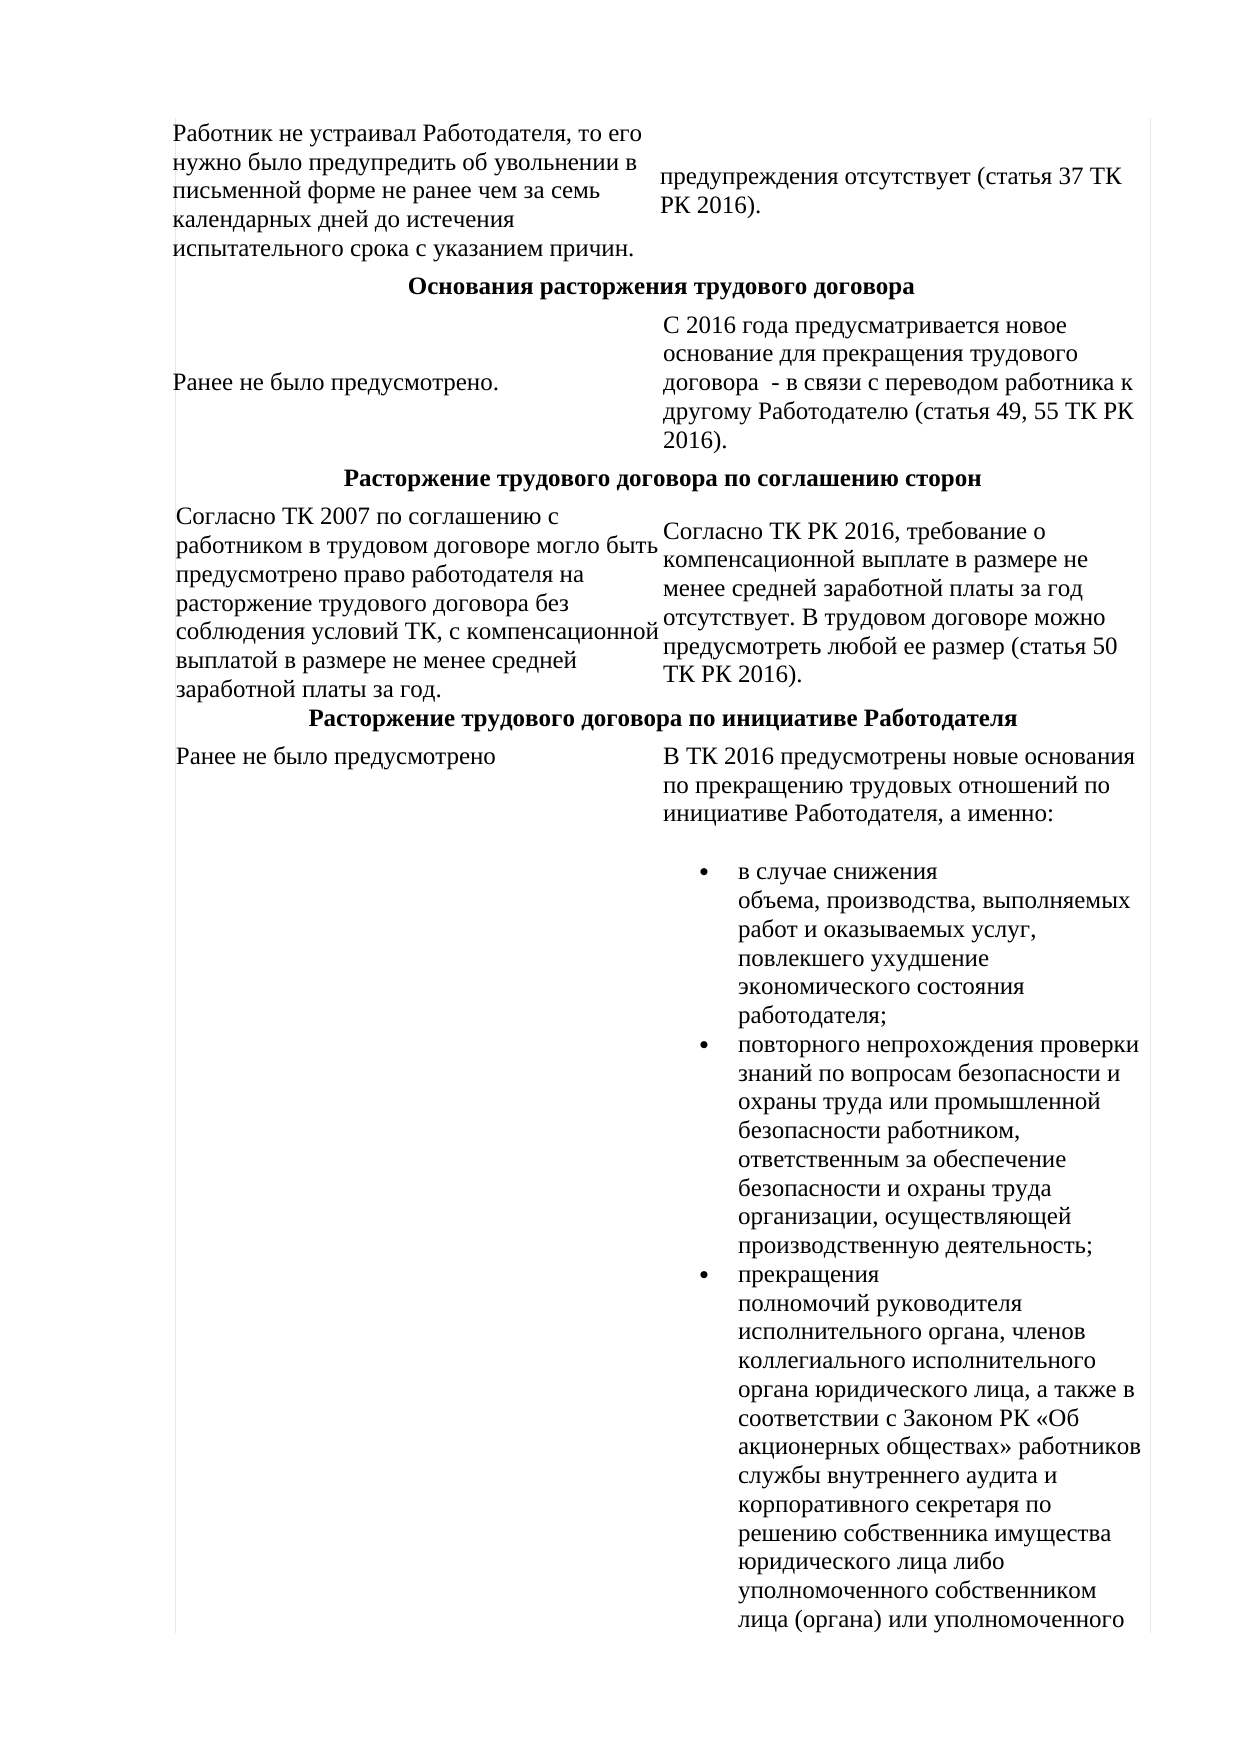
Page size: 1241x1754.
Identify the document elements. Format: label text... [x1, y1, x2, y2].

table_cell Согласно ТК 2007 по соглашению с работником в трудовом договоре могло быть предусмотрено право работодателя на расторжение трудового договора без соблюдения условий ТК, с компенсационной выплатой в размере не менее средней заработной платы за год. [176, 501, 663, 703]
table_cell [663, 741, 1150, 1633]
table_cell Ранее не было предусмотрено. [176, 310, 663, 463]
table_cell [176, 741, 663, 1633]
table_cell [176, 118, 663, 271]
table_cell Расторжение трудового договора по инициативе Работодателя [176, 703, 1150, 741]
table_cell Расторжение трудового договора по соглашению сторон [176, 463, 1150, 501]
table_cell С 2016 года предусматривается новое основание для прекращения трудового договора - в связи с переводом работника к другому Работодателю (статья 49, 55 ТК РК 2016). [663, 310, 1150, 463]
table_cell Основания расторжения трудового договора [176, 271, 1150, 310]
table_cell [663, 118, 1150, 271]
table_cell Согласно ТК РК 2016, требование о компенсационной выплате в размере не менее средней заработной платы за год отсутствует. В трудовом договоре можно предусмотреть любой ее размер (статья 50 ТК РК 2016). [663, 501, 1150, 703]
